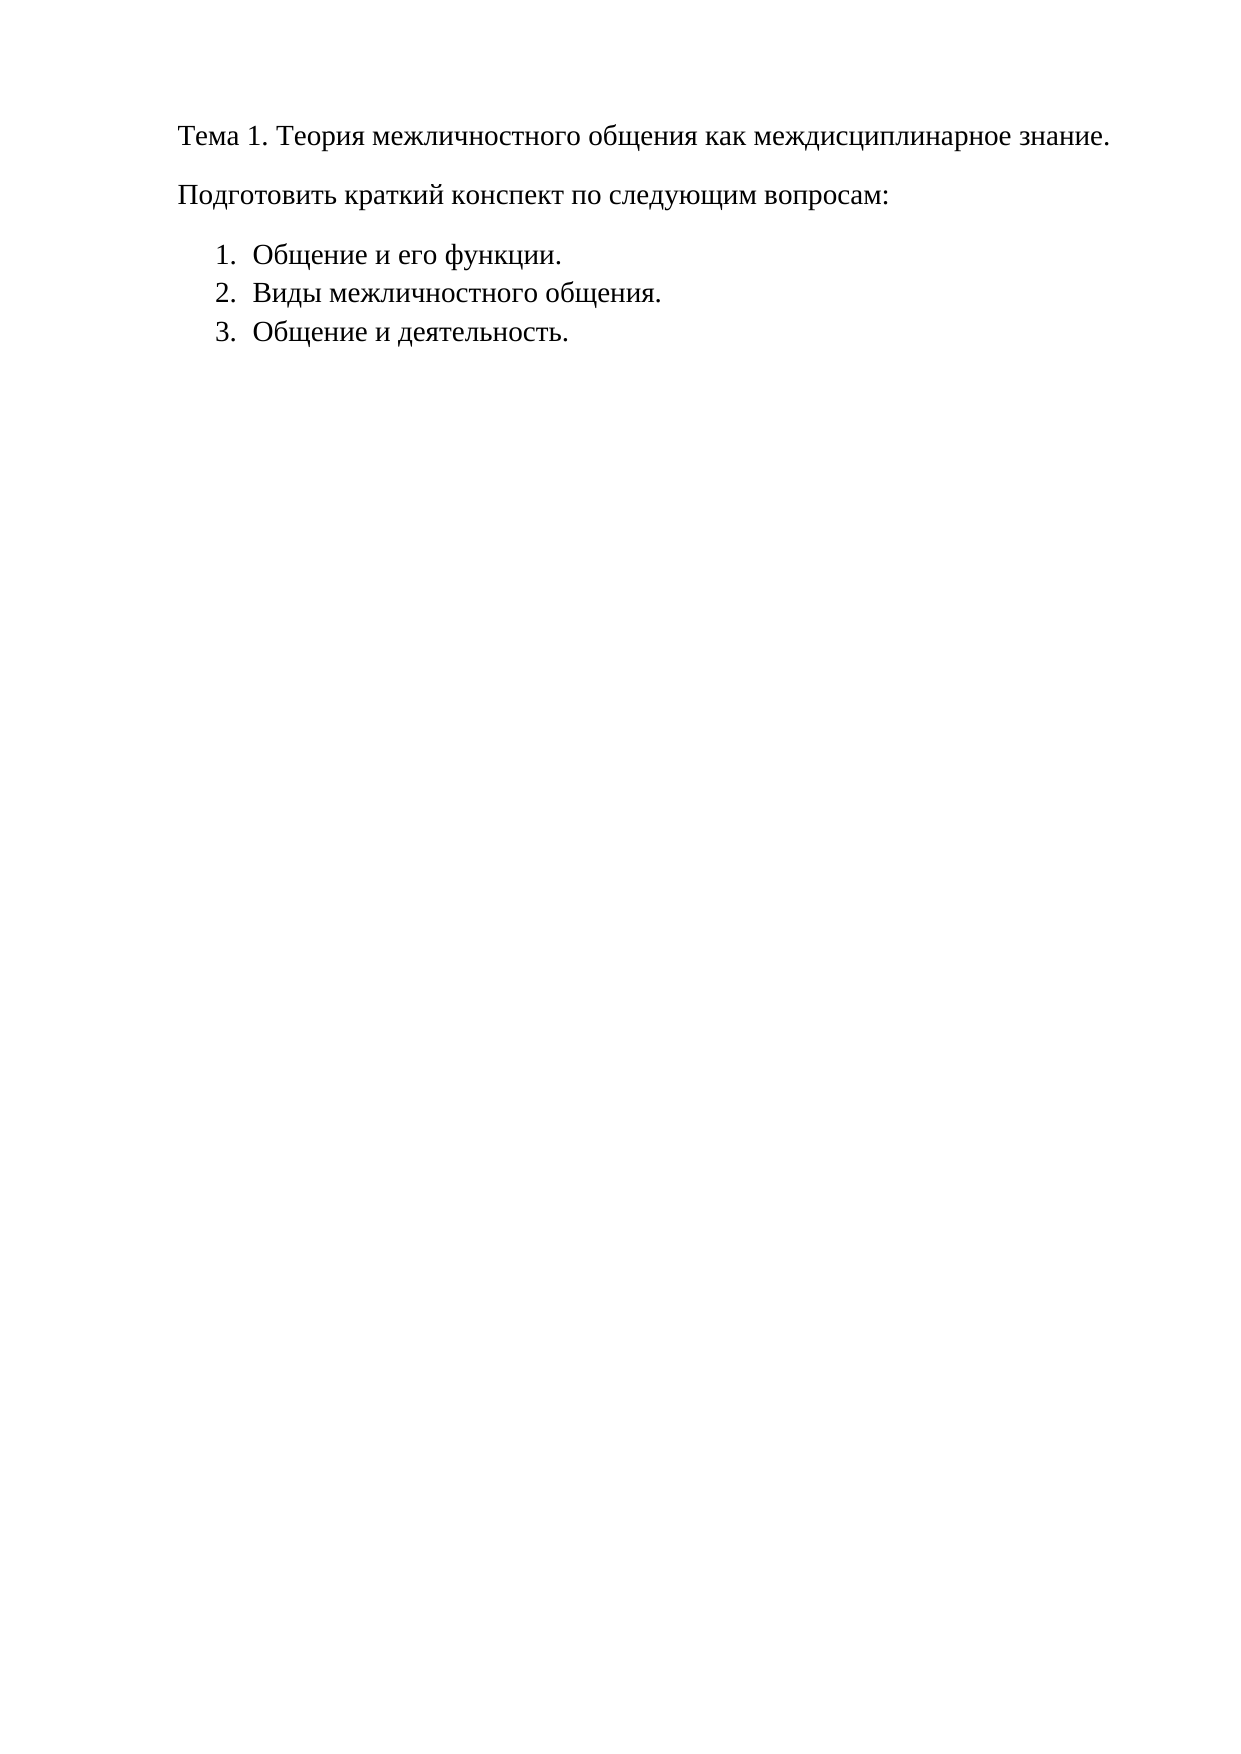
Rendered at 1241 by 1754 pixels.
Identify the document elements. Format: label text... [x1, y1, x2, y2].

text Тема 1. Теория межличностного общения как междисциплинарное знание. [177, 118, 1152, 152]
text Подготовить краткий конспект по следующим вопросам: [177, 177, 1152, 211]
list Общение и деятельность. [215, 314, 1152, 347]
list Виды межличностного общения. [215, 275, 1152, 309]
list Общение и его функции. [215, 237, 1152, 270]
